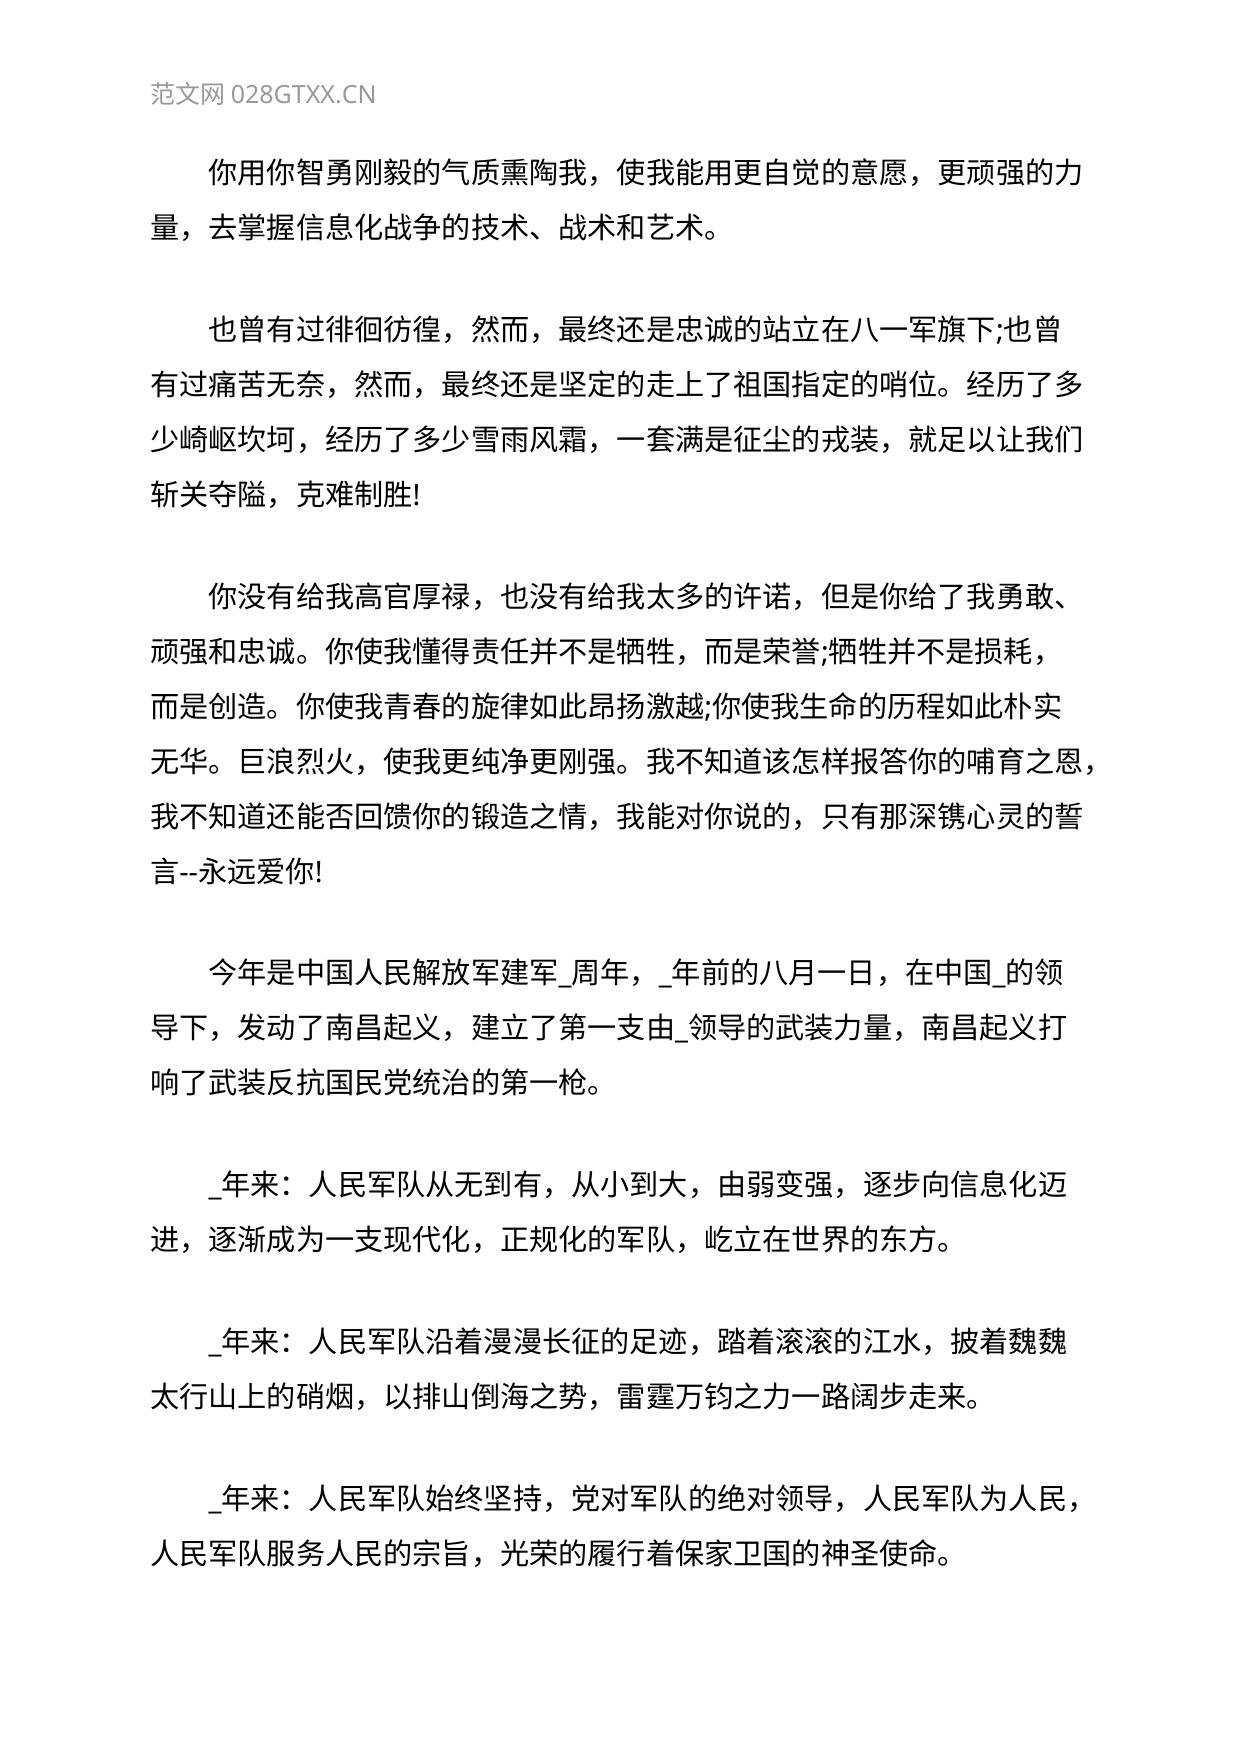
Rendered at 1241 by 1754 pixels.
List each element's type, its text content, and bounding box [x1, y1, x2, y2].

text 你用你智勇刚毅的气质熏陶我，使我能用更自觉的意愿，更顽强的力量，去掌握信息化战争的技术、战术和艺术。 [150, 150, 1090, 247]
text 你没有给我高官厚禄，也没有给我太多的许诺，但是你给了我勇敢、顽强和忠诚。你使我懂得责任并不是牺牲，而是荣誉;牺牲并不是损耗，而是创造。你使我青春的旋律如此昂扬激越;你使我生命的历程如此朴实无华。巨浪烈火，使我更纯净更刚强。我不知道该怎样报答你的哺育之恩，我不知道还能否回馈你的锻造之情，我能对你说的，只有那深镌心灵的誓言--永远爱你! [150, 573, 1090, 891]
text _年来：人民军队始终坚持，党对军队的绝对领导，人民军队为人民，人民军队服务人民的宗旨，光荣的履行着保家卫国的神圣使命。 [150, 1475, 1090, 1573]
text _年来：人民军队沿着漫漫长征的足迹，踏着滚滚的江水，披着魏魏太行山上的硝烟，以排山倒海之势，雷霆万钧之力一路阔步走来。 [150, 1319, 1090, 1416]
text _年来：人民军队从无到有，从小到大，由弱变强，逐步向信息化迈进，逐渐成为一支现代化，正规化的军队，屹立在世界的东方。 [150, 1162, 1090, 1259]
text 今年是中国人民解放军建军_周年，_年前的八月一日，在中国_的领导下，发动了南昌起义，建立了第一支由_领导的武装力量，南昌起义打响了武装反抗国民党统治的第一枪。 [150, 950, 1090, 1102]
text 也曾有过徘徊彷徨，然而，最终还是忠诚的站立在八一军旗下;也曾有过痛苦无奈，然而，最终还是坚定的走上了祖国指定的哨位。经历了多少崎岖坎坷，经历了多少雪雨风霜，一套满是征尘的戎装，就足以让我们斩关夺隘，克难制胜! [150, 307, 1090, 514]
